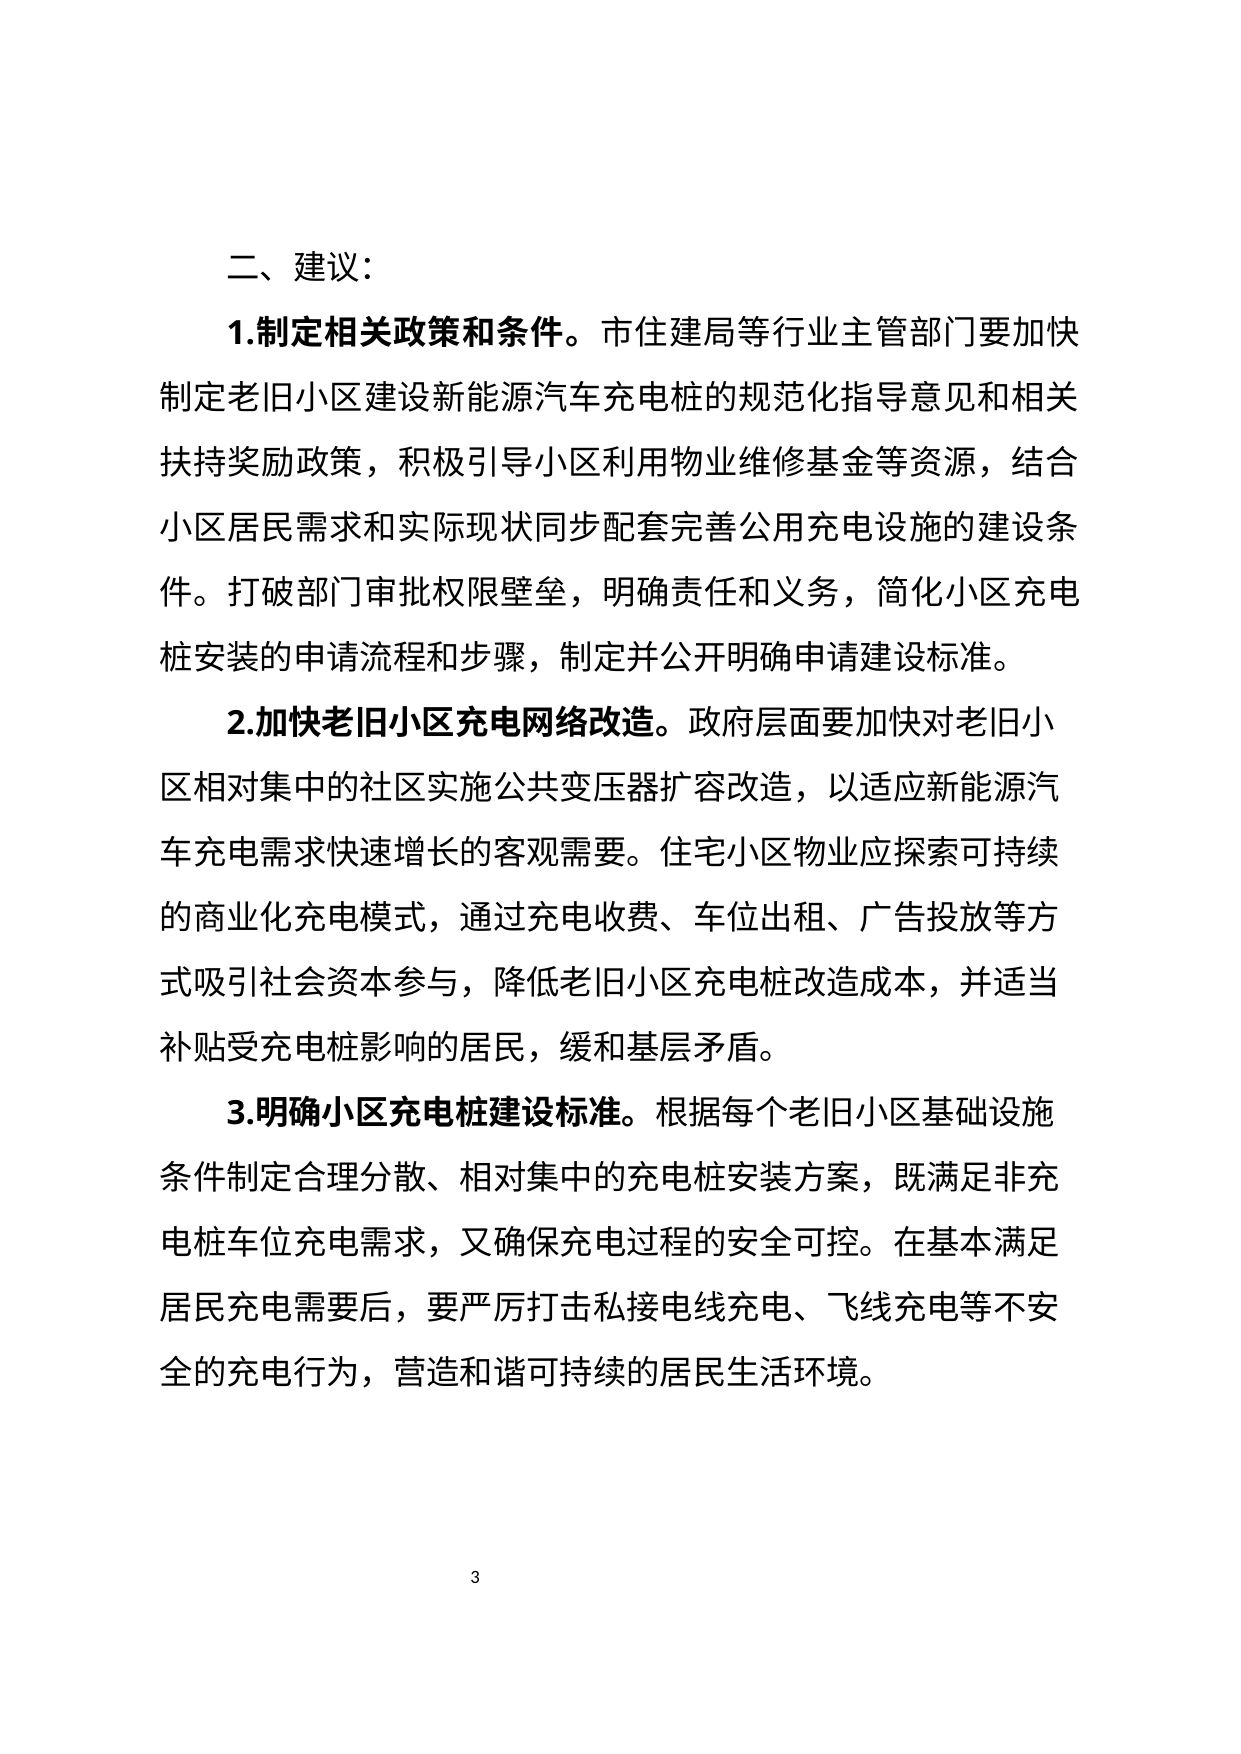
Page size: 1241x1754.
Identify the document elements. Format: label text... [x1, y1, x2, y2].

text 3.明确小区充电桩建设标准。根据每个老旧小区基础设施条件制定合理分散、相对集中的充电桩安装方案，既满足非充电桩车位充电需求，又确保充电过程的安全可控。在基本满足居民充电需要后，要严厉打击私接电线充电、飞线充电等不安全的充电行为，营造和谐可持续的居民生活环境。 [159, 1078, 1081, 1403]
text 2.加快老旧小区充电网络改造。政府层面要加快对老旧小区相对集中的社区实施公共变压器扩容改造，以适应新能源汽车充电需求快速增长的客观需要。住宅小区物业应探索可持续的商业化充电模式，通过充电收费、车位出租、广告投放等方式吸引社会资本参与，降低老旧小区充电桩改造成本，并适当补贴受充电桩影响的居民，缓和基层矛盾。 [159, 688, 1081, 1078]
text 二、建议： [159, 233, 1081, 298]
text 1.制定相关政策和条件。市住建局等行业主管部门要加快制定老旧小区建设新能源汽车充电桩的规范化指导意见和相关扶持奖励政策，积极引导小区利用物业维修基金等资源，结合小区居民需求和实际现状同步配套完善公用充电设施的建设条件。打破部门审批权限壁垒，明确责任和义务，简化小区充电桩安装的申请流程和步骤，制定并公开明确申请建设标准。 [159, 298, 1081, 688]
